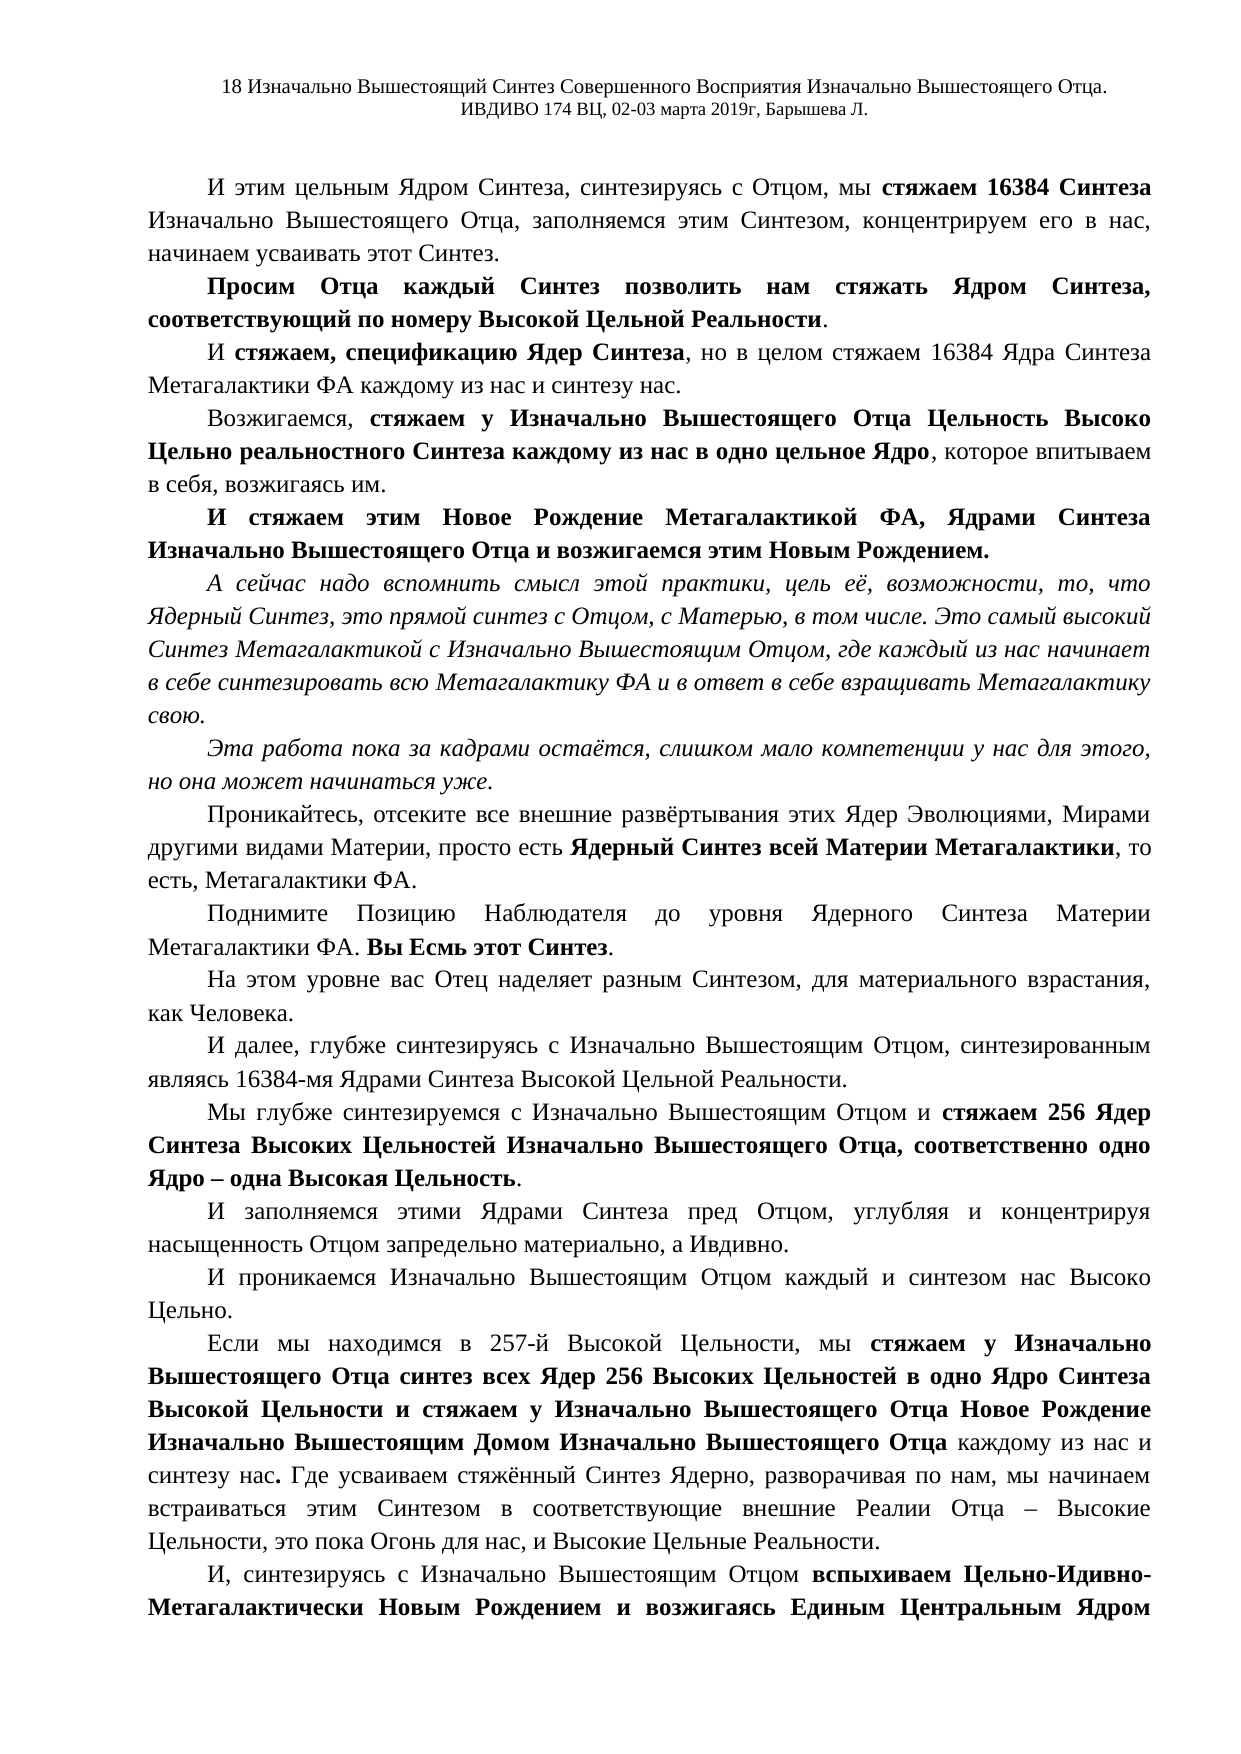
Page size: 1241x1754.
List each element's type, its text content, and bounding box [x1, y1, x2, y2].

text Возжигаемся, стяжаем у Изначально Вышестоящего Отца Цельность Высоко Цельно реальностного Синтеза каждому из нас в одно цельное Ядро, которое впитываем в себя, возжигаясь им. [148, 403, 1152, 498]
text Эта работа пока за кадрами остаётся, слишком мало компетенции у нас для этого, но она может начинаться уже. [148, 733, 1152, 795]
text И заполняемся этими Ядрами Синтеза пред Отцом, углубляя и концентрируя насыщенность Отцом запредельно материально, а Ивдивно. [148, 1196, 1152, 1257]
text А сейчас надо вспомнить смысл этой практики, цель её, возможности, то, что Ядерный Синтез, это прямой синтез с Отцом, с Матерью, в том числе. Это самый высокий Синтез Метагалактикой с Изначально Вышестоящим Отцом, где каждый из нас начинает в себе синтезировать всю Метагалактику ФА и в ответ в себе взращивать Метагалактику свою. [148, 568, 1152, 729]
text И стяжаем, спецификацию Ядер Синтеза, но в целом стяжаем 16384 Ядра Синтеза Метагалактики ФА каждому из нас и синтезу нас. [148, 337, 1152, 399]
text Если мы находимся в 257-й Высокой Цельности, мы стяжаем у Изначально Вышестоящего Отца синтез всех Ядер 256 Высоких Цельностей в одно Ядро Синтеза Высокой Цельности и стяжаем у Изначально Вышестоящего Отца Новое Рождение Изначально Вышестоящим Домом Изначально Вышестоящего Отца каждому из нас и синтезу нас. Где усваиваем стяжённый Синтез Ядерно, разворачивая по нам, мы начинаем встраиваться этим Синтезом в соответствующие внешние Реалии Отца – Высокие Цельности, это пока Огонь для нас, и Высокие Цельные Реальности. [148, 1328, 1152, 1555]
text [148, 1559, 1152, 1621]
text На этом уровне вас Отец наделяет разным Синтезом, для материального взрастания, как Человека. [148, 964, 1152, 1026]
text И этим цельным Ядром Синтеза, синтезируясь с Отцом, мы стяжаем 16384 Синтеза Изначально Вышестоящего Отца, заполняемся этим Синтезом, концентрируем его в нас, начинаем усваивать этот Синтез. [148, 172, 1152, 267]
text И далее, глубже синтезируясь с Изначально Вышестоящим Отцом, синтезированным являясь 16384-мя Ядрами Синтеза Высокой Цельной Реальности. [148, 1031, 1152, 1092]
text Поднимите Позицию Наблюдателя до уровня Ядерного Синтеза Материи Метагалактики ФА. Вы Есмь этот Синтез. [148, 898, 1152, 960]
text Просим Отца каждый Синтез позволить нам стяжать Ядром Синтеза, соответствующий по номеру Высокой Цельной Реальности. [148, 271, 1152, 333]
text Проникайтесь, отсеките все внешние развёртывания этих Ядер Эволюциями, Мирами другими видами Материи, просто есть Ядерный Синтез всей Материи Метагалактики, то есть, Метагалактики ФА. [148, 799, 1152, 894]
text Мы глубже синтезируемся с Изначально Вышестоящим Отцом и стяжаем 256 Ядер Синтеза Высоких Цельностей Изначально Вышестоящего Отца, соответственно одно Ядро – одна Высокая Цельность. [148, 1097, 1152, 1191]
text И проникаемся Изначально Вышестоящим Отцом каждый и синтезом нас Высоко Цельно. [148, 1262, 1152, 1323]
text И стяжаем этим Новое Рождение Метагалактикой ФА, Ядрами Синтеза Изначально Вышестоящего Отца и возжигаемся этим Новым Рождением. [148, 502, 1152, 564]
